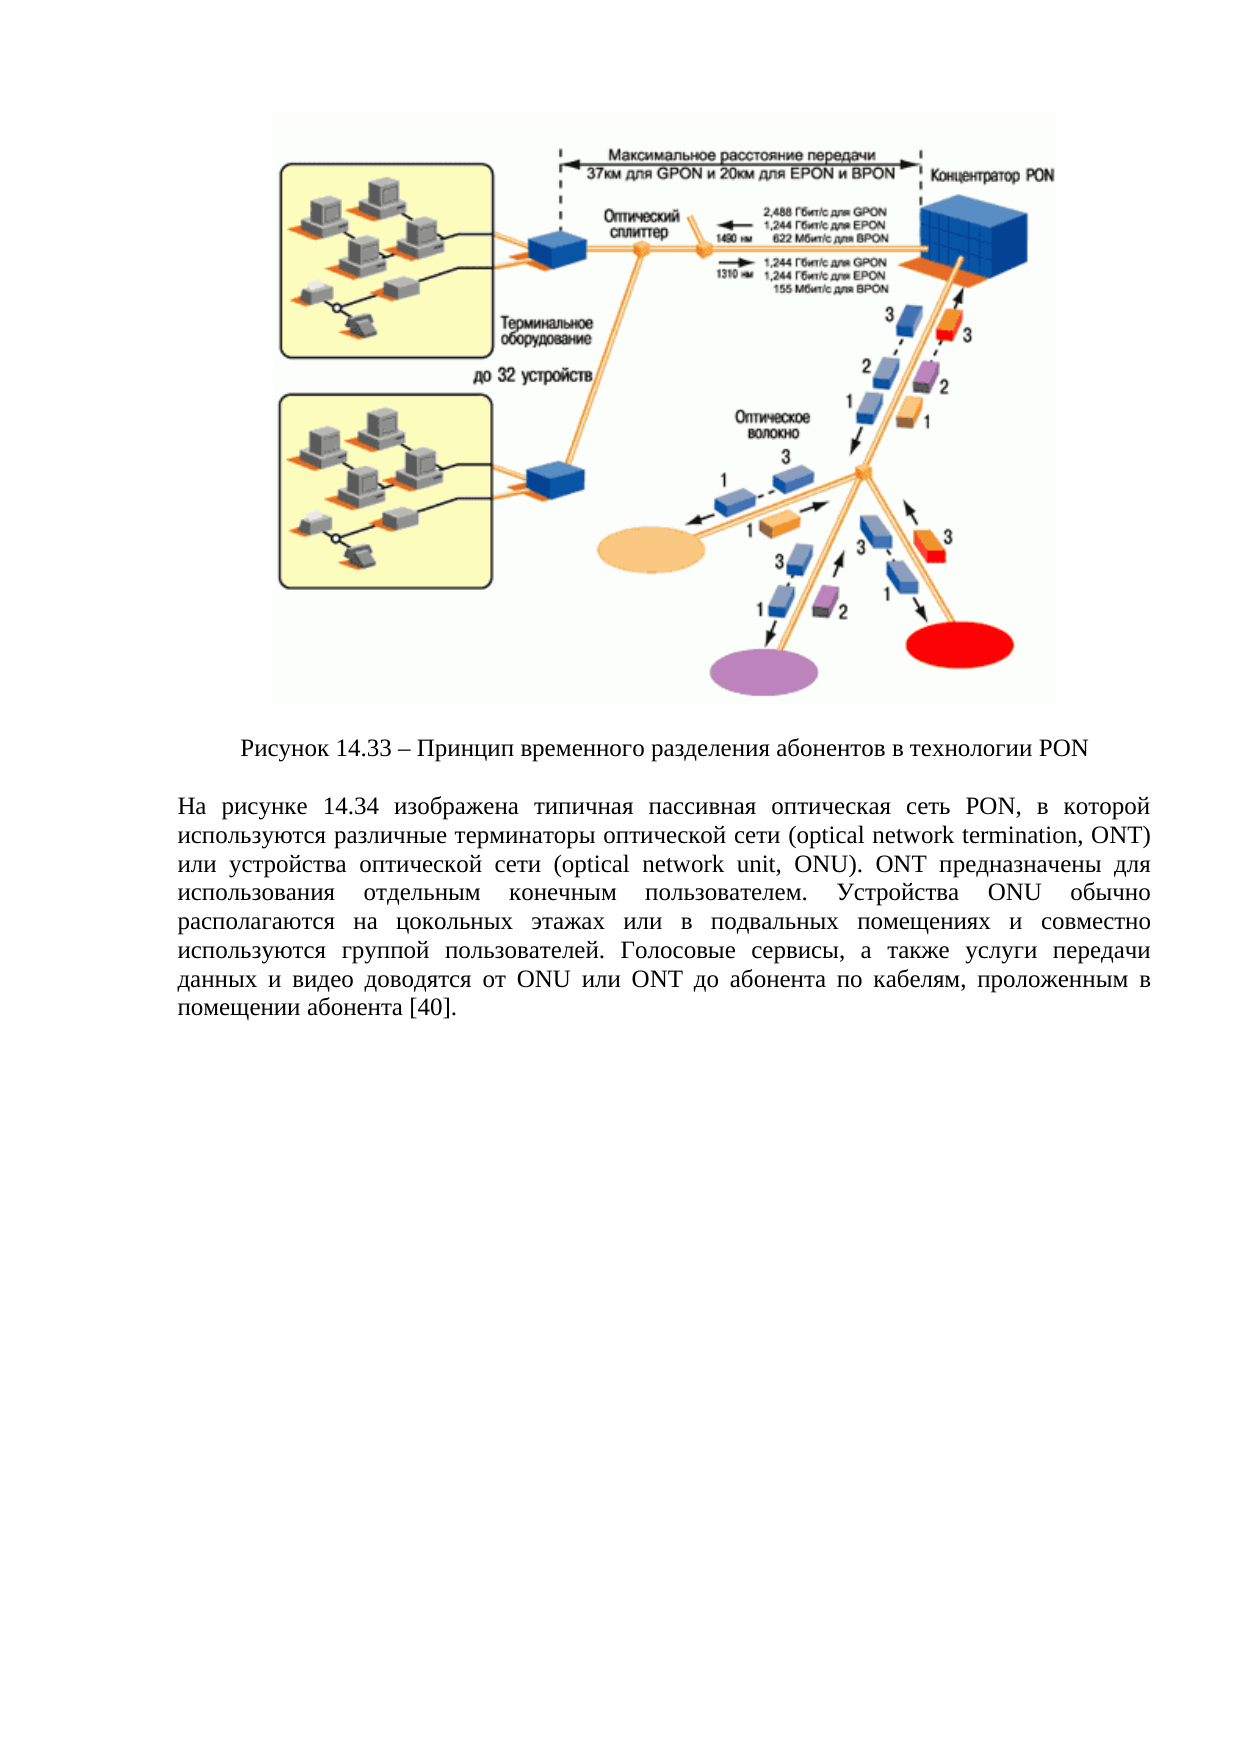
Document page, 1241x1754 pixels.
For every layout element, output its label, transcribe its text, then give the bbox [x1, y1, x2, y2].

text На рисунке 14.34 изображена типичная пассивная оптическая сеть PON, в которой используются различные терминаторы оптической сети (optical network termination, ONT) или устройства оптической сети (optical network unit, ONU). ONT предназначены для использования отдельным конечным пользователем. Устройства ONU обычно располагаются на цокольных этажах или в подвальных помещениях и совместно используются группой пользователей. Голосовые сервисы, а также услуги передачи данных и видео доводятся от ONU или ONT до абонента по кабелям, проложенным в помещении абонента [40]. [177, 791, 1152, 1021]
text Рисунок 14.33 – Принцип временного разделения абонентов в технологии PON [177, 733, 1152, 762]
picture [273, 118, 1055, 704]
